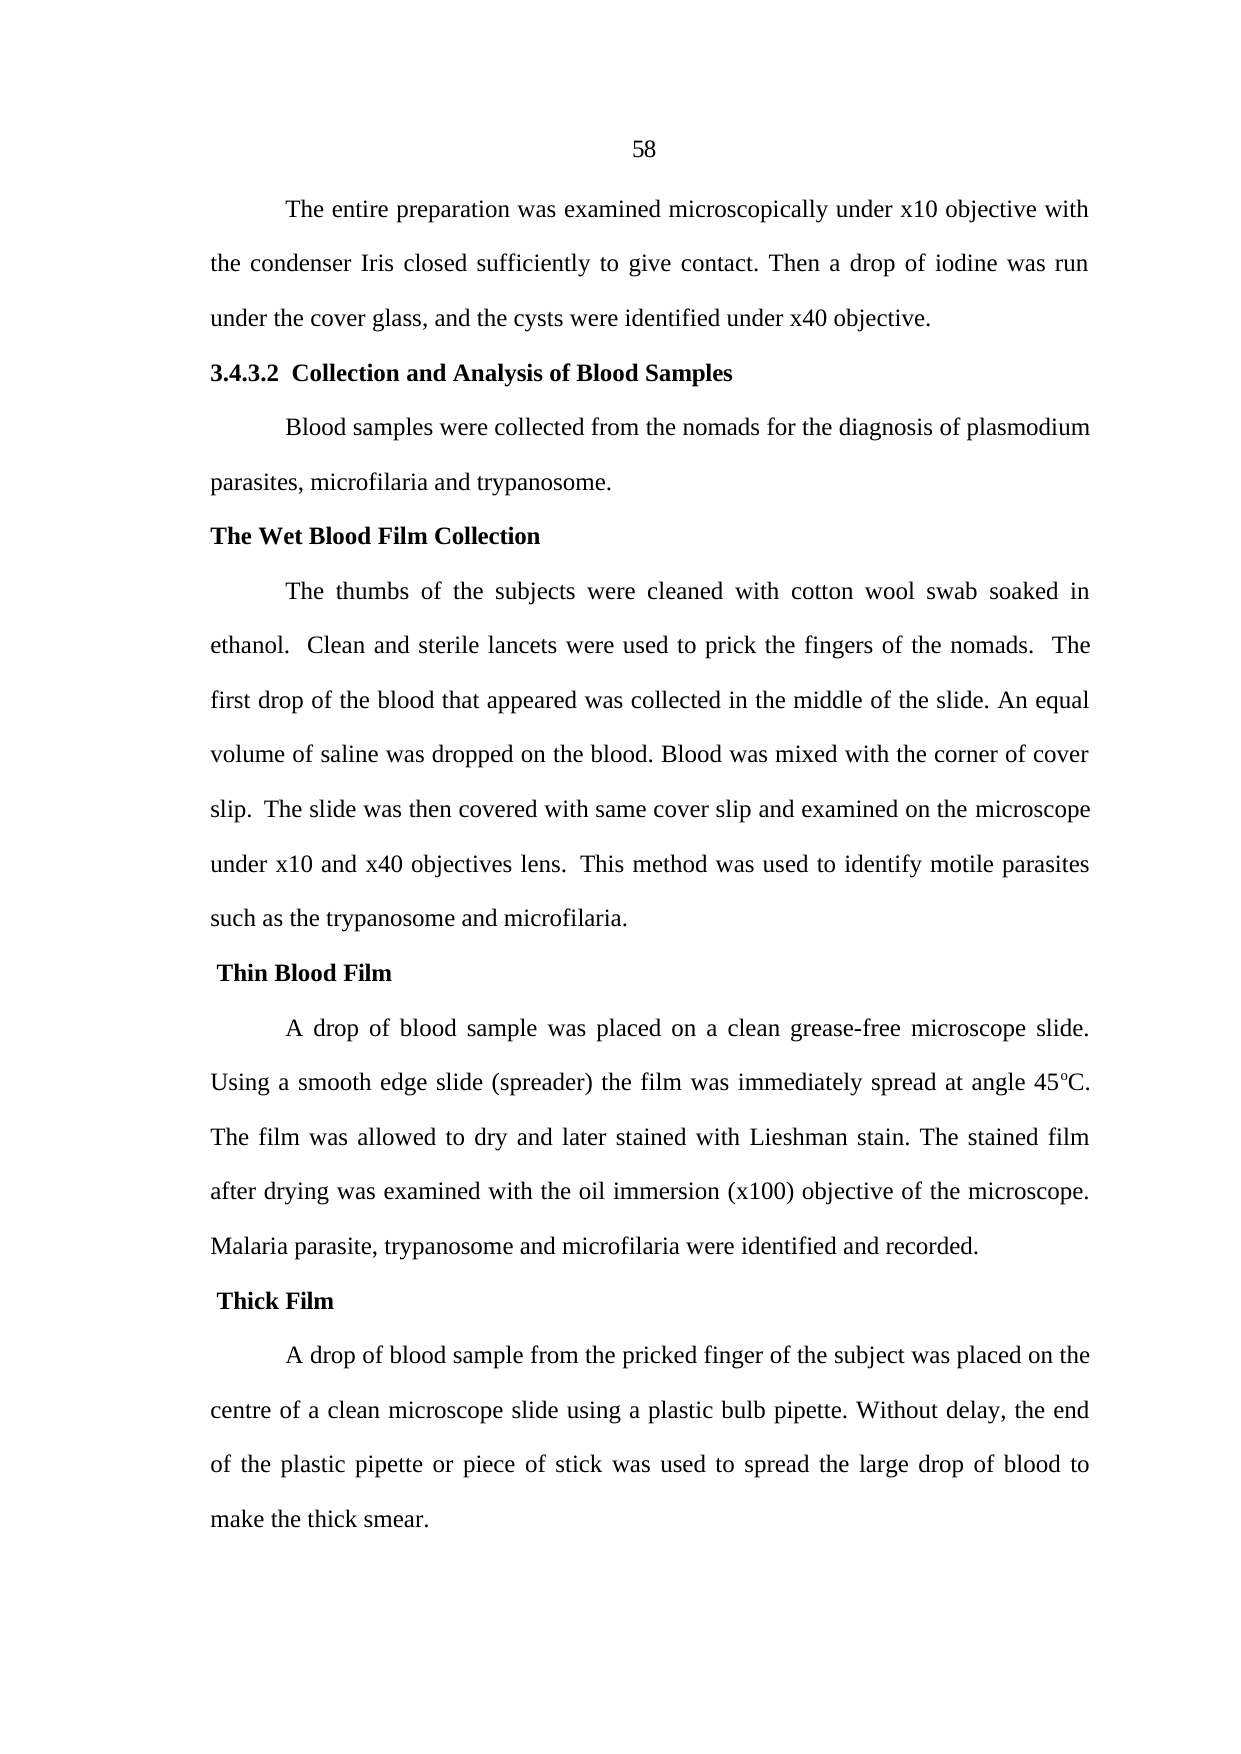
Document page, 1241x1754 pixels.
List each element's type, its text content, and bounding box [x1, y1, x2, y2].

subtitle Collection and Analysis of Blood Samples [210, 358, 1234, 387]
subtitle Thin Blood Film [216, 958, 1234, 987]
text The entire preparation was examined microscopically under x10 objective with the condenser Iris closed sufficiently to give contact. Then a drop of iodine was run under the cover glass, and the cysts were identified under x40 objective. [210, 194, 1090, 332]
text The thumbs of the subjects were cleaned with cotton wool swab soaked in ethanol. Clean and sterile lancets were used to prick the fingers of the nomads. The first drop of the blood that appeared was collected in the middle of the slide. An equal volume of saline was dropped on the blood. Blood was mixed with the corner of cover slip. The slide was then covered with same cover slip and examined on the microscope under x10 and x40 objectives lens. This method was used to identify motile parasites such as the trypanosome and microfilaria. [210, 576, 1090, 932]
subtitle Thick Film [216, 1286, 1234, 1315]
subtitle The Wet Blood Film Collection [210, 521, 1234, 550]
text A drop of blood sample was placed on a clean grease-free microscope slide. Using a smooth edge slide (spreader) the film was immediately spread at angle 45oC. The film was allowed to dry and later stained with Lieshman stain. The stained film after drying was examined with the oil immersion (x100) objective of the microscope. Malaria parasite, trypanosome and microfilaria were identified and recorded. [210, 1013, 1091, 1260]
text A drop of blood sample from the pricked finger of the subject was placed on the centre of a clean microscope slide using a plastic bulb pipette. Without delay, the end of the plastic pipette or piece of stick was used to spread the large drop of blood to make the thick smear. [210, 1340, 1091, 1533]
text Blood samples were collected from the nomads for the diagnosis of plasmodium parasites, microfilaria and trypanosome. [210, 412, 1090, 495]
